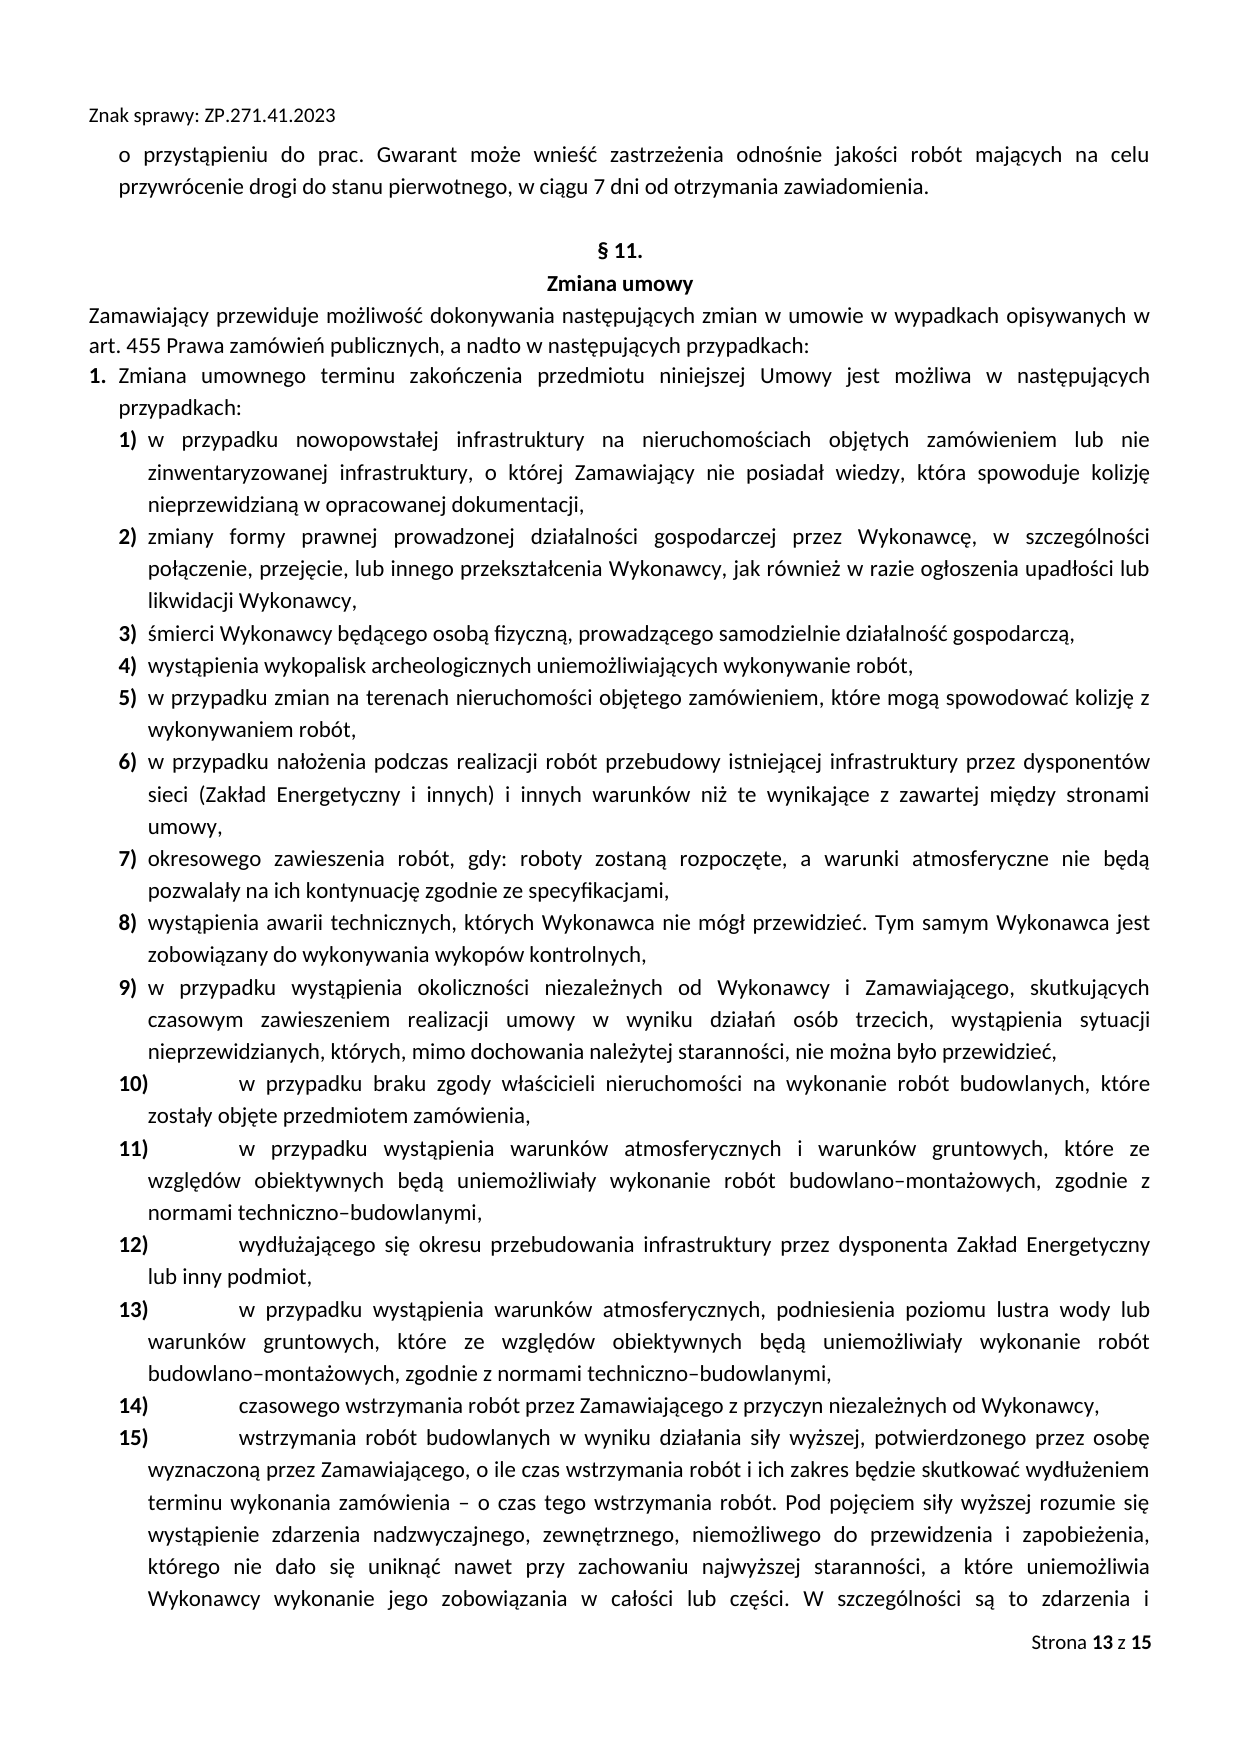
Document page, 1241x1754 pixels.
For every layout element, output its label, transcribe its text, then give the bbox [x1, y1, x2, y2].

list w przypadku braku zgody właścicieli nieruchomości na wykonanie robót budowlanych, które zostały objęte przedmiotem zamówienia, [118, 1069, 1152, 1129]
list czasowego wstrzymania robót przez Zamawiającego z przyczyn niezależnych od Wykonawcy, [118, 1391, 1152, 1419]
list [118, 1423, 1152, 1612]
list okresowego zawieszenia robót, gdy: roboty zostaną rozpoczęte, a warunki atmosferyczne nie będą pozwalały na ich kontynuację zgodnie ze specyfikacjami, [118, 844, 1152, 904]
text Zamawiający przewiduje możliwość dokonywania następujących zmian w umowie w wypadkach opisywanych w art. 455 Prawa zamówień publicznych, a nadto w następujących przypadkach: [89, 301, 1152, 359]
list wydłużającego się okresu przebudowania infrastruktury przez dysponenta Zakład Energetyczny lub inny podmiot, [118, 1230, 1152, 1291]
list w przypadku zmian na terenach nieruchomości objętego zamówieniem, które mogą spowodować kolizję z wykonywaniem robót, [118, 683, 1152, 743]
list wystąpienia wykopalisk archeologicznych uniemożliwiających wykonywanie robót, [118, 651, 1152, 679]
list w przypadku wystąpienia warunków atmosferycznych i warunków gruntowych, które ze względów obiektywnych będą uniemożliwiały wykonanie robót budowlano–montażowych, zgodnie z normami techniczno–budowlanymi, [118, 1134, 1152, 1226]
list Zmiana umownego terminu zakończenia przedmiotu niniejszej Umowy jest możliwa w następujących przypadkach: [89, 361, 1152, 421]
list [89, 140, 1152, 200]
list w przypadku wystąpienia okoliczności niezależnych od Wykonawcy i Zamawiającego, skutkujących czasowym zawieszeniem realizacji umowy w wyniku działań osób trzecich, wystąpienia sytuacji nieprzewidzianych, których, mimo dochowania należytej staranności, nie można było przewidzieć, [118, 973, 1152, 1065]
text § 11. [89, 236, 1152, 264]
text Zmiana umowy [89, 269, 1152, 297]
list w przypadku wystąpienia warunków atmosferycznych, podniesienia poziomu lustra wody lub warunków gruntowych, które ze względów obiektywnych będą uniemożliwiały wykonanie robót budowlano–montażowych, zgodnie z normami techniczno–budowlanymi, [118, 1295, 1152, 1387]
list w przypadku nałożenia podczas realizacji robót przebudowy istniejącej infrastruktury przez dysponentów sieci (Zakład Energetyczny i innych) i innych warunków niż te wynikające z zawartej między stronami umowy, [118, 747, 1152, 840]
list śmierci Wykonawcy będącego osobą fizyczną, prowadzącego samodzielnie działalność gospodarczą, [118, 619, 1152, 647]
list wystąpienia awarii technicznych, których Wykonawca nie mógł przewidzieć. Tym samym Wykonawca jest zobowiązany do wykonywania wykopów kontrolnych, [118, 908, 1152, 969]
list zmiany formy prawnej prowadzonej działalności gospodarczej przez Wykonawcę, w szczególności połączenie, przejęcie, lub innego przekształcenia Wykonawcy, jak również w razie ogłoszenia upadłości lub likwidacji Wykonawcy, [118, 522, 1152, 614]
list w przypadku nowopowstałej infrastruktury na nieruchomościach objętych zamówieniem lub nie zinwentaryzowanej infrastruktury, o której Zamawiający nie posiadał wiedzy, która spowoduje kolizję nieprzewidzianą w opracowanej dokumentacji, [118, 426, 1152, 518]
